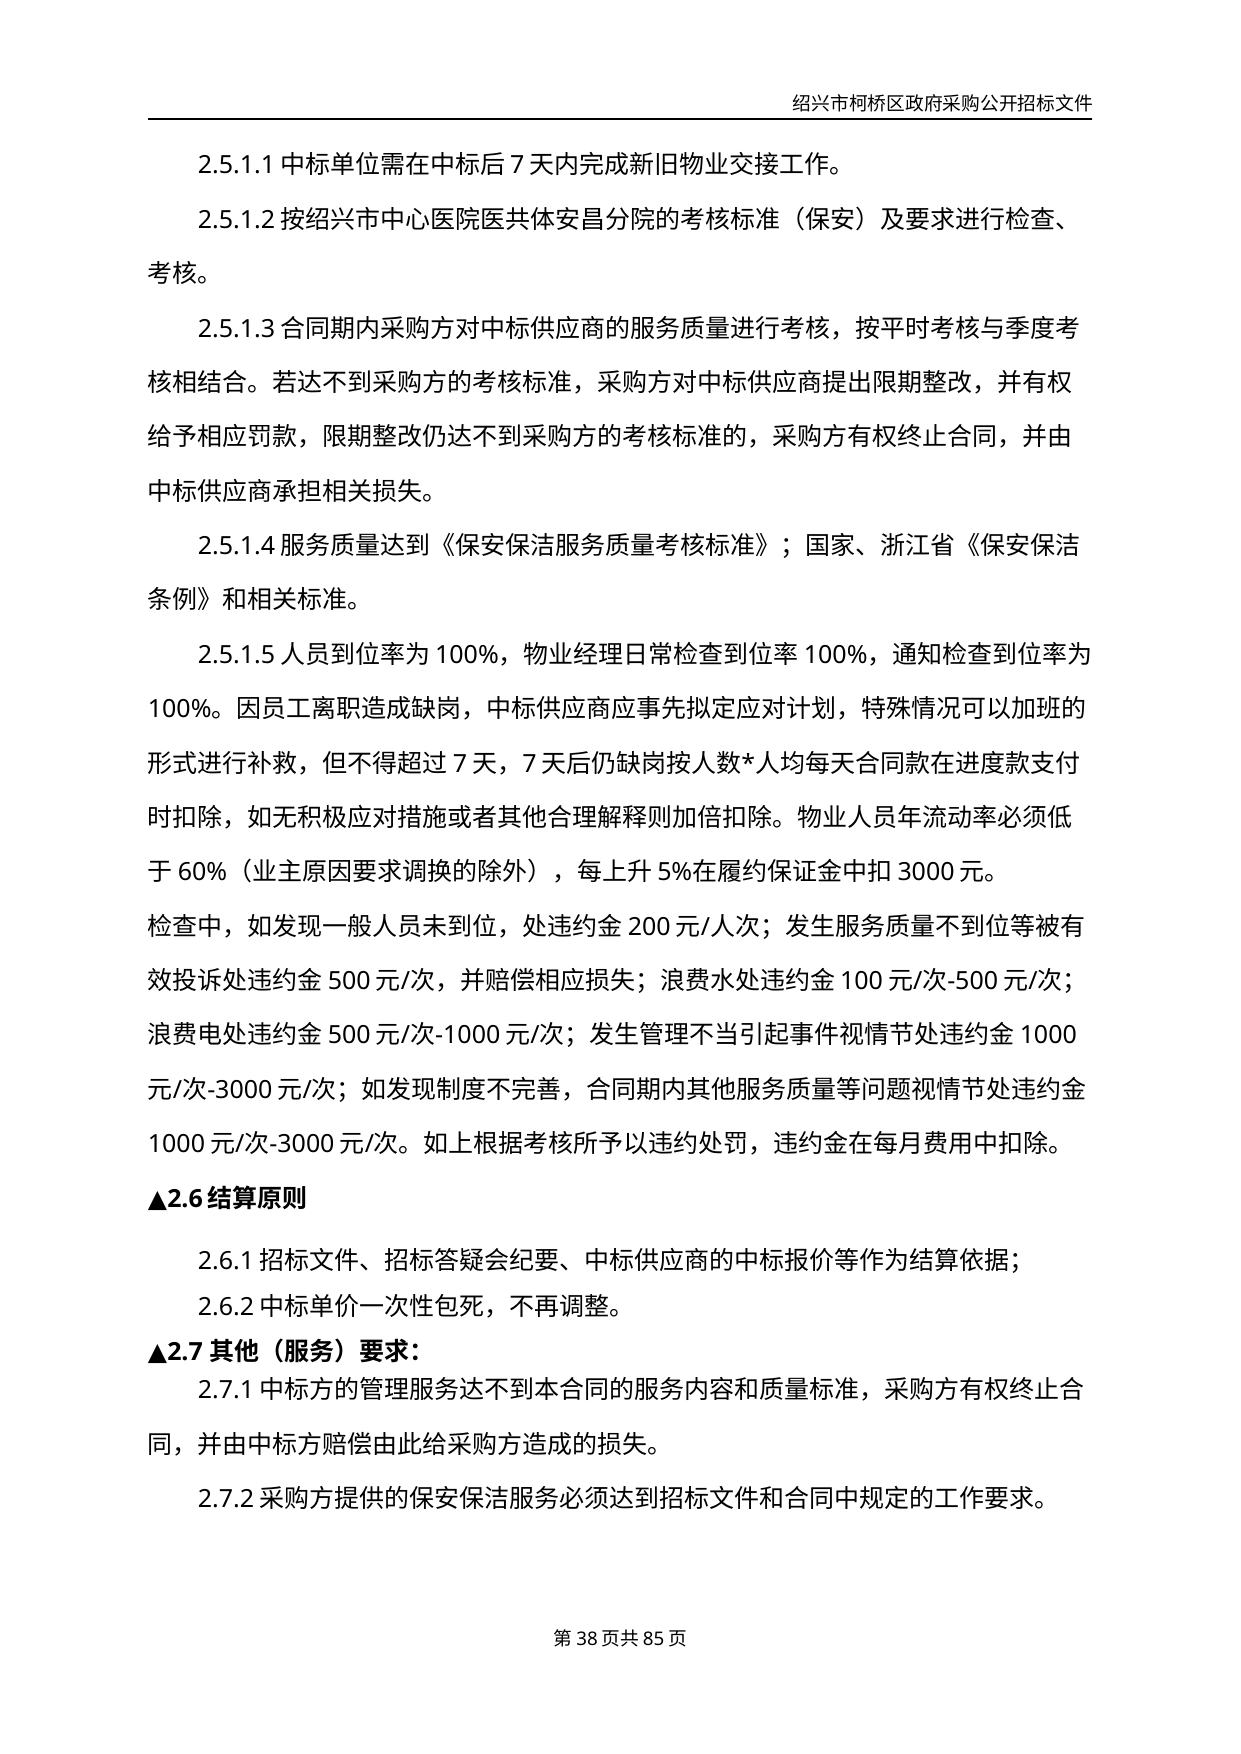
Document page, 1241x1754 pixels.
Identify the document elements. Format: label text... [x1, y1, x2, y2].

text 2.5.1.1中标单位需在中标后7天内完成新旧物业交接工作。 [148, 145, 1092, 181]
text ▲2.7 其他（服务）要求： [148, 1324, 1092, 1370]
text 2.6.2中标单价一次性包死，不再调整。 [148, 1278, 1092, 1324]
text 2.5.1.3合同期内采购方对中标供应商的服务质量进行考核，按平时考核与季度考核相结合。若达不到采购方的考核标准，采购方对中标供应商提出限期整改，并有权给予相应罚款，限期整改仍达不到采购方的考核标准的，采购方有权终止合同，并由中标供应商承担相关损失。 [148, 308, 1092, 507]
text 2.6.1招标文件、招标答疑会纪要、中标供应商的中标报价等作为结算依据； [148, 1232, 1092, 1278]
text 2.7.2采购方提供的保安保洁服务必须达到招标文件和合同中规定的工作要求。 [148, 1479, 1092, 1515]
text 2.5.1.5人员到位率为100%，物业经理日常检查到位率100%，通知检查到位率为100%。因员工离职造成缺岗，中标供应商应事先拟定应对计划，特殊情况可以加班的形式进行补救，但不得超过7天，7天后仍缺岗按人数*人均每天合同款在进度款支付时扣除，如无积极应对措施或者其他合理解释则加倍扣除。物业人员年流动率必须低于60%（业主原因要求调换的除外），每上升5%在履约保证金中扣3000元。 [148, 634, 1092, 888]
text 2.5.1.2按绍兴市中心医院医共体安昌分院的考核标准（保安）及要求进行检查、考核。 [148, 199, 1092, 290]
text 2.5.1.4服务质量达到《保安保洁服务质量考核标准》；国家、浙江省《保安保洁条例》和相关标准。 [148, 526, 1092, 616]
text ▲2.6结算原则 [148, 1178, 1092, 1214]
text 2.7.1中标方的管理服务达不到本合同的服务内容和质量标准，采购方有权终止合同，并由中标方赔偿由此给采购方造成的损失。 [148, 1370, 1092, 1461]
text 检查中，如发现一般人员未到位，处违约金200元/人次；发生服务质量不到位等被有效投诉处违约金500元/次，并赔偿相应损失；浪费水处违约金100元/次-500元/次；浪费电处违约金500元/次-1000元/次；发生管理不当引起事件视情节处违约金1000元/次-3000元/次；如发现制度不完善，合同期内其他服务质量等问题视情节处违约金1000元/次-3000元/次。如上根据考核所予以违约处罚，违约金在每月费用中扣除。 [148, 906, 1092, 1160]
